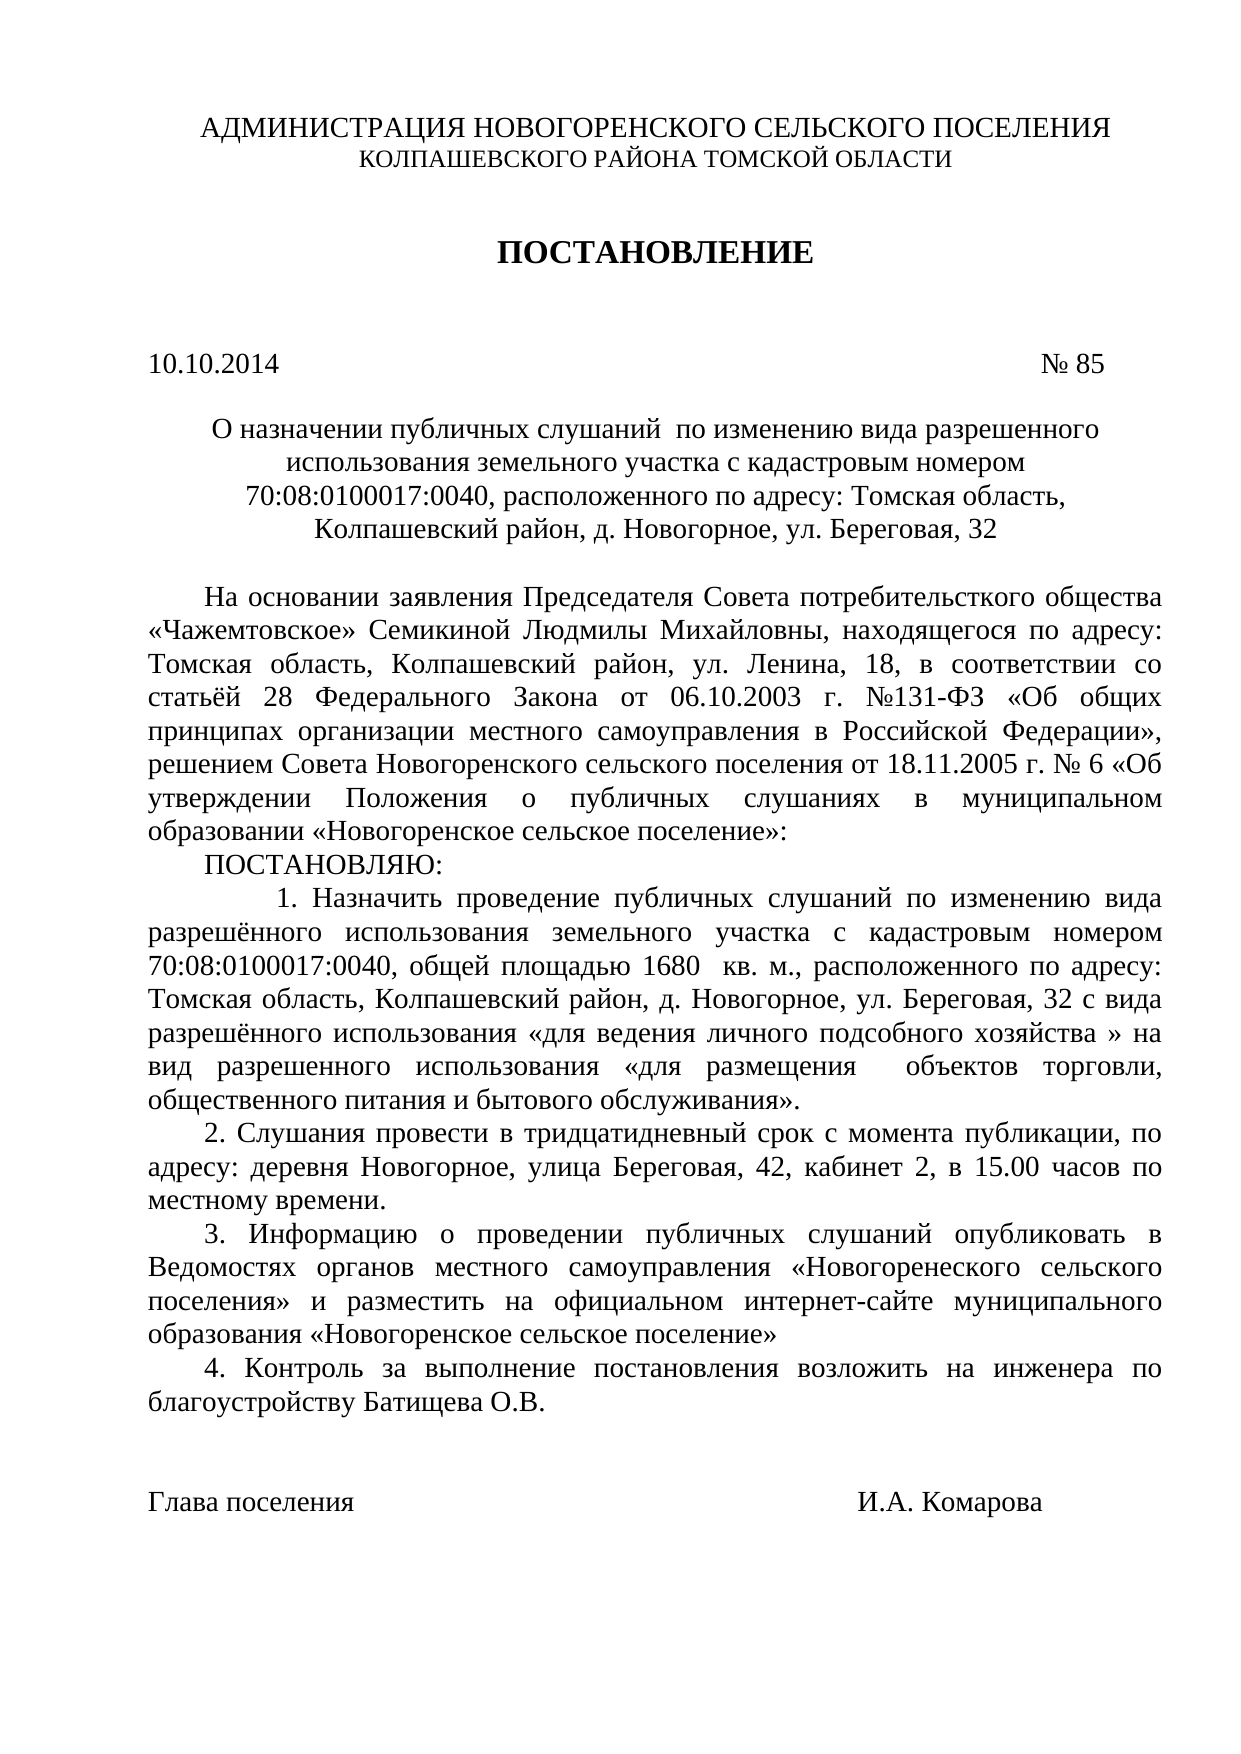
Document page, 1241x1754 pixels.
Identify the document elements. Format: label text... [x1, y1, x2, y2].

text 1. Назначить проведение публичных слушаний по изменению вида разрешённого использования земельного участка с кадастровым номером 70:08:0100017:0040, общей площадью 1680 кв. м., расположенного по адресу: Томская область, Колпашевский район, д. Новогорное, ул. Береговая, 32 с вида разрешённого использования «для ведения личного подсобного хозяйства » на вид разрешенного использования «для размещения объектов торговли, общественного питания и бытового обслуживания». [148, 881, 1163, 1115]
title АДМИНИСТРАЦИЯ НОВОГОРЕНСКОГО СЕЛЬСКОГО ПОСЕЛЕНИЯ [148, 110, 1163, 144]
text 2. Слушания провести в тридцатидневный срок с момента публикации, по адресу: деревня Новогорное, улица Береговая, 42, кабинет 2, в 15.00 часов по местному времени. [148, 1115, 1163, 1216]
text ПОСТАНОВЛЯЮ: [148, 847, 1163, 881]
text На основании заявления Председателя Совета потребительсткого общества «Чажемтовское» Семикиной Людмилы Михайловны, находящегося по адресу: Томская область, Колпашевский район, ул. Ленина, 18, в соответствии со статьёй 28 Федерального Закона от 06.10.2003 г. №131-ФЗ «Об общих принципах организации местного самоуправления в Российской Федерации», решением Совета Новогоренского сельского поселения от 18.11.2005 г. № 6 «Об утверждении Положения о публичных слушаниях в муниципальном образовании «Новогоренское сельское поселение»: [148, 579, 1163, 847]
subtitle ПОСТАНОВЛЕНИЕ [148, 232, 1163, 270]
text О назначении публичных слушаний по изменению вида разрешенного использования земельного участка с кадастровым номером 70:08:0100017:0040, расположенного по адресу: Томская область, Колпашевский район, д. Новогорное, ул. Береговая, 32 [148, 411, 1163, 545]
text Глава поселения И.А. Комарова [148, 1484, 1163, 1518]
text КОЛПАШЕВСКОГО РАЙОНА ТОМСКОЙ ОБЛАСТИ [148, 144, 1163, 173]
text 4. Контроль за выполнение постановления возложить на инженера по благоустройству Батищева О.В. [148, 1350, 1163, 1417]
text 3. Информацию о проведении публичных слушаний опубликовать в Ведомостях органов местного самоуправления «Новогоренеского сельского поселения» и разместить на официальном интернет-сайте муниципального образования «Новогоренское сельское поселение» [148, 1216, 1163, 1350]
text 10.10.2014 № 85 [148, 346, 1163, 380]
